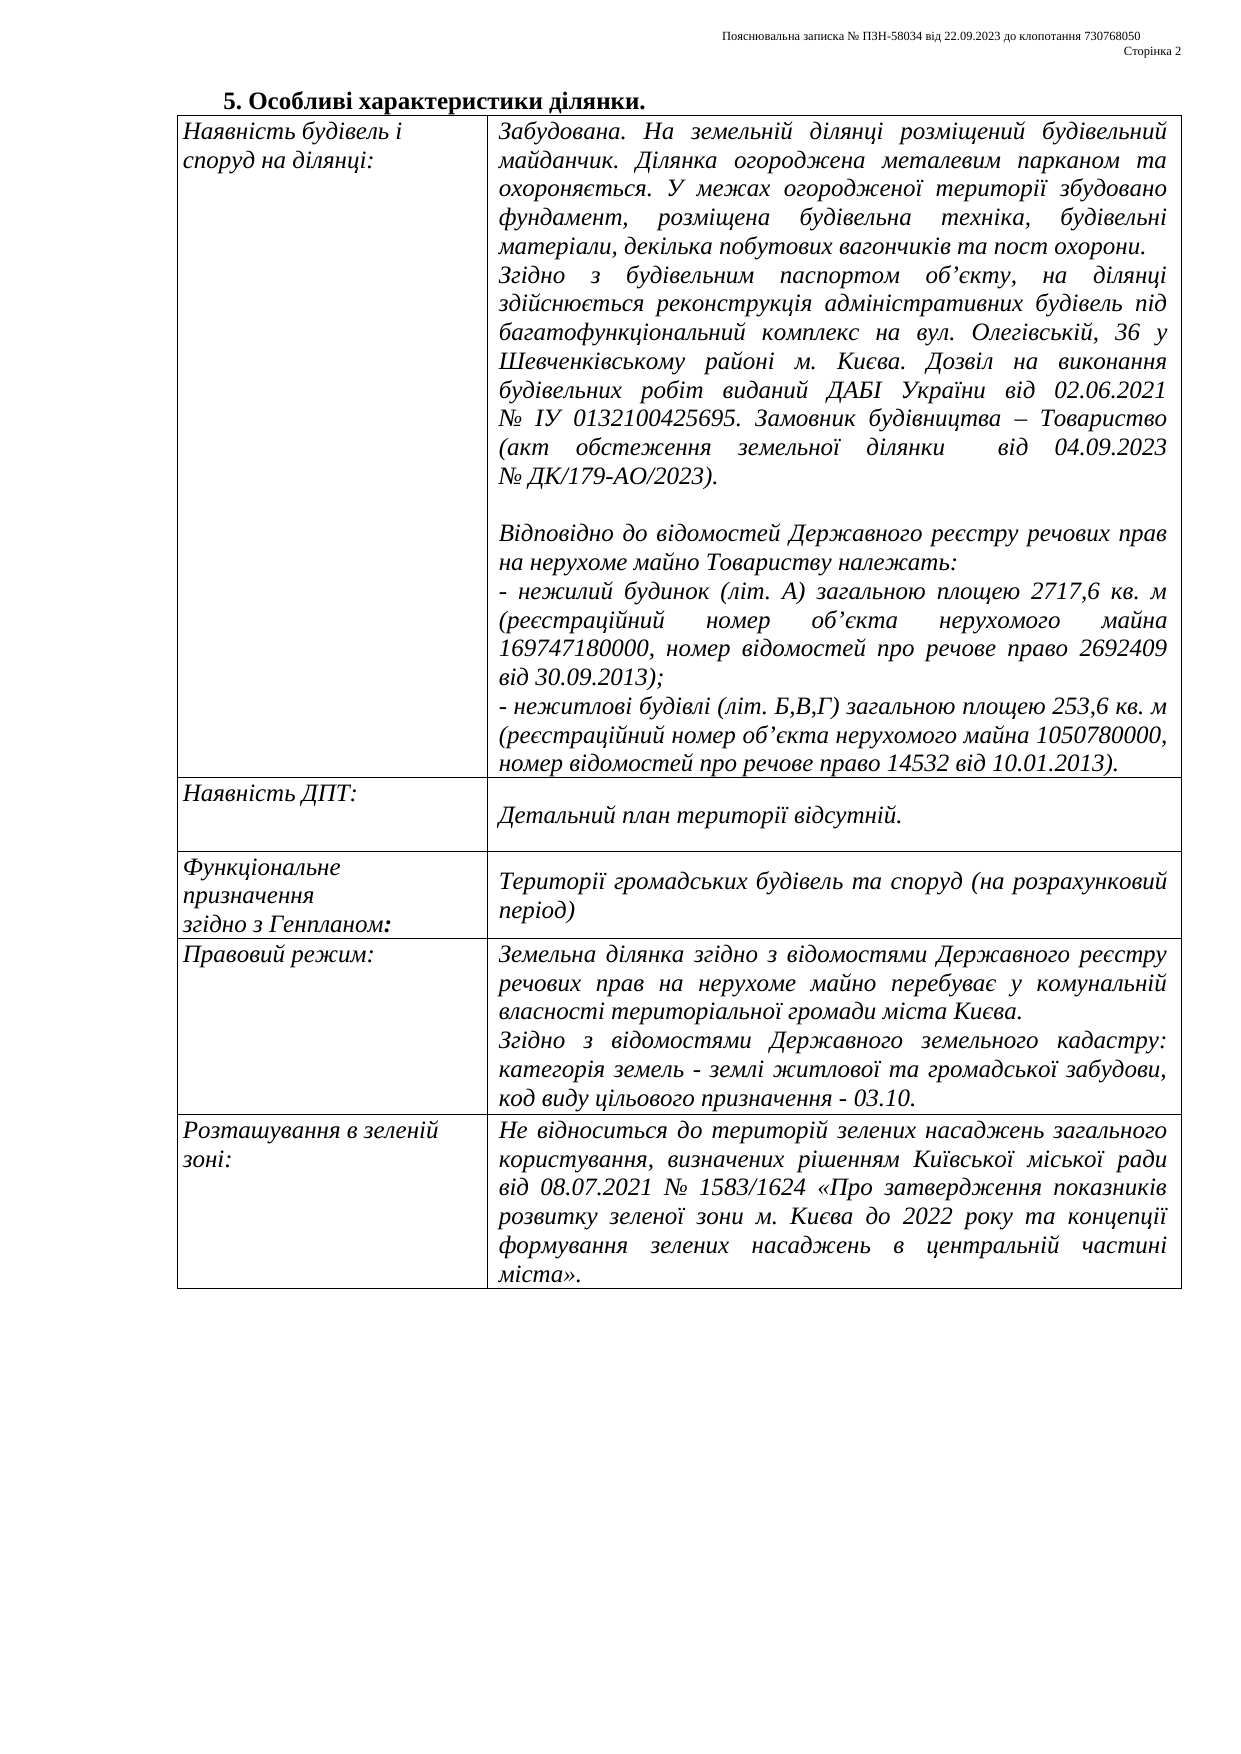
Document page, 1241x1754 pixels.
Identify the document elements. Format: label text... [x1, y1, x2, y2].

table_cell Детальний план території відсутній. [488, 778, 1181, 851]
table_cell Правовий режим: [178, 939, 487, 1114]
table_cell Розташування в зеленій зоні: [178, 1115, 487, 1287]
table_cell Функціональне призначення згідно з Генпланом: [178, 852, 487, 938]
table_header Забудована. На земельній ділянці розміщений будівельний майданчик. Ділянка огороджена металевим парканом та охороняється. У межах огородженої території збудовано фундамент, розміщена будівельна техніка, будівельні матеріали, декілька побутових вагончиків та пост охорони. Згідно з будівельним паспортом об’єкту, на ділянці здійснюється реконструкція адміністративних будівель під багатофункціональний комплекс на вул. Олегівській, 36 у Шевченківському районі м. Києва. Дозвіл на виконання будівельних робіт виданий ДАБІ України від 02.06.2021 № ІУ 0132100425695. Замовник будівництва – Товариство (акт обстеження земельної ділянки від 04.09.2023 № ДК/179-АО/2023). Відповідно до відомостей Державного реєстру речових прав на нерухоме майно Товариству належать: - нежилий будинок (літ. А) загальною площею 2717,6 кв. м (реєстраційний номер об’єкта нерухомого майна 169747180000, номер відомостей про речове право 2692409 від 30.09.2013); - нежитлові будівлі (літ. Б,В,Г) загальною площею 253,6 кв. м (реєстраційний номер об’єкта нерухомого майна 1050780000, номер відомостей про речове право 14532 від 10.01.2013). [488, 116, 1181, 777]
table_header Наявність будівель і споруд на ділянці: [178, 116, 487, 777]
table_cell Наявність ДПТ: [178, 778, 487, 851]
table_cell Не відноситься до територій зелених насаджень загального користування, визначених рішенням Київської міської ради від 08.07.2021 № 1583/1624 «Про затвердження показників розвитку зеленої зони м. Києва до 2022 року та концепції формування зелених насаджень в центральній частині міста». [488, 1115, 1181, 1287]
text 5. Особливі характеристики ділянки. [177, 86, 1152, 115]
table_cell Території громадських будівель та споруд (на розрахунковий період) [488, 852, 1181, 938]
table_cell Земельна ділянка згідно з відомостями Державного реєстру речових прав на нерухоме майно перебуває у комунальній власності територіальної громади міста Києва. Згідно з відомостями Державного земельного кадастру: категорія земель - землі житлової та громадської забудови, код виду цільового призначення - 03.10. [488, 939, 1181, 1114]
